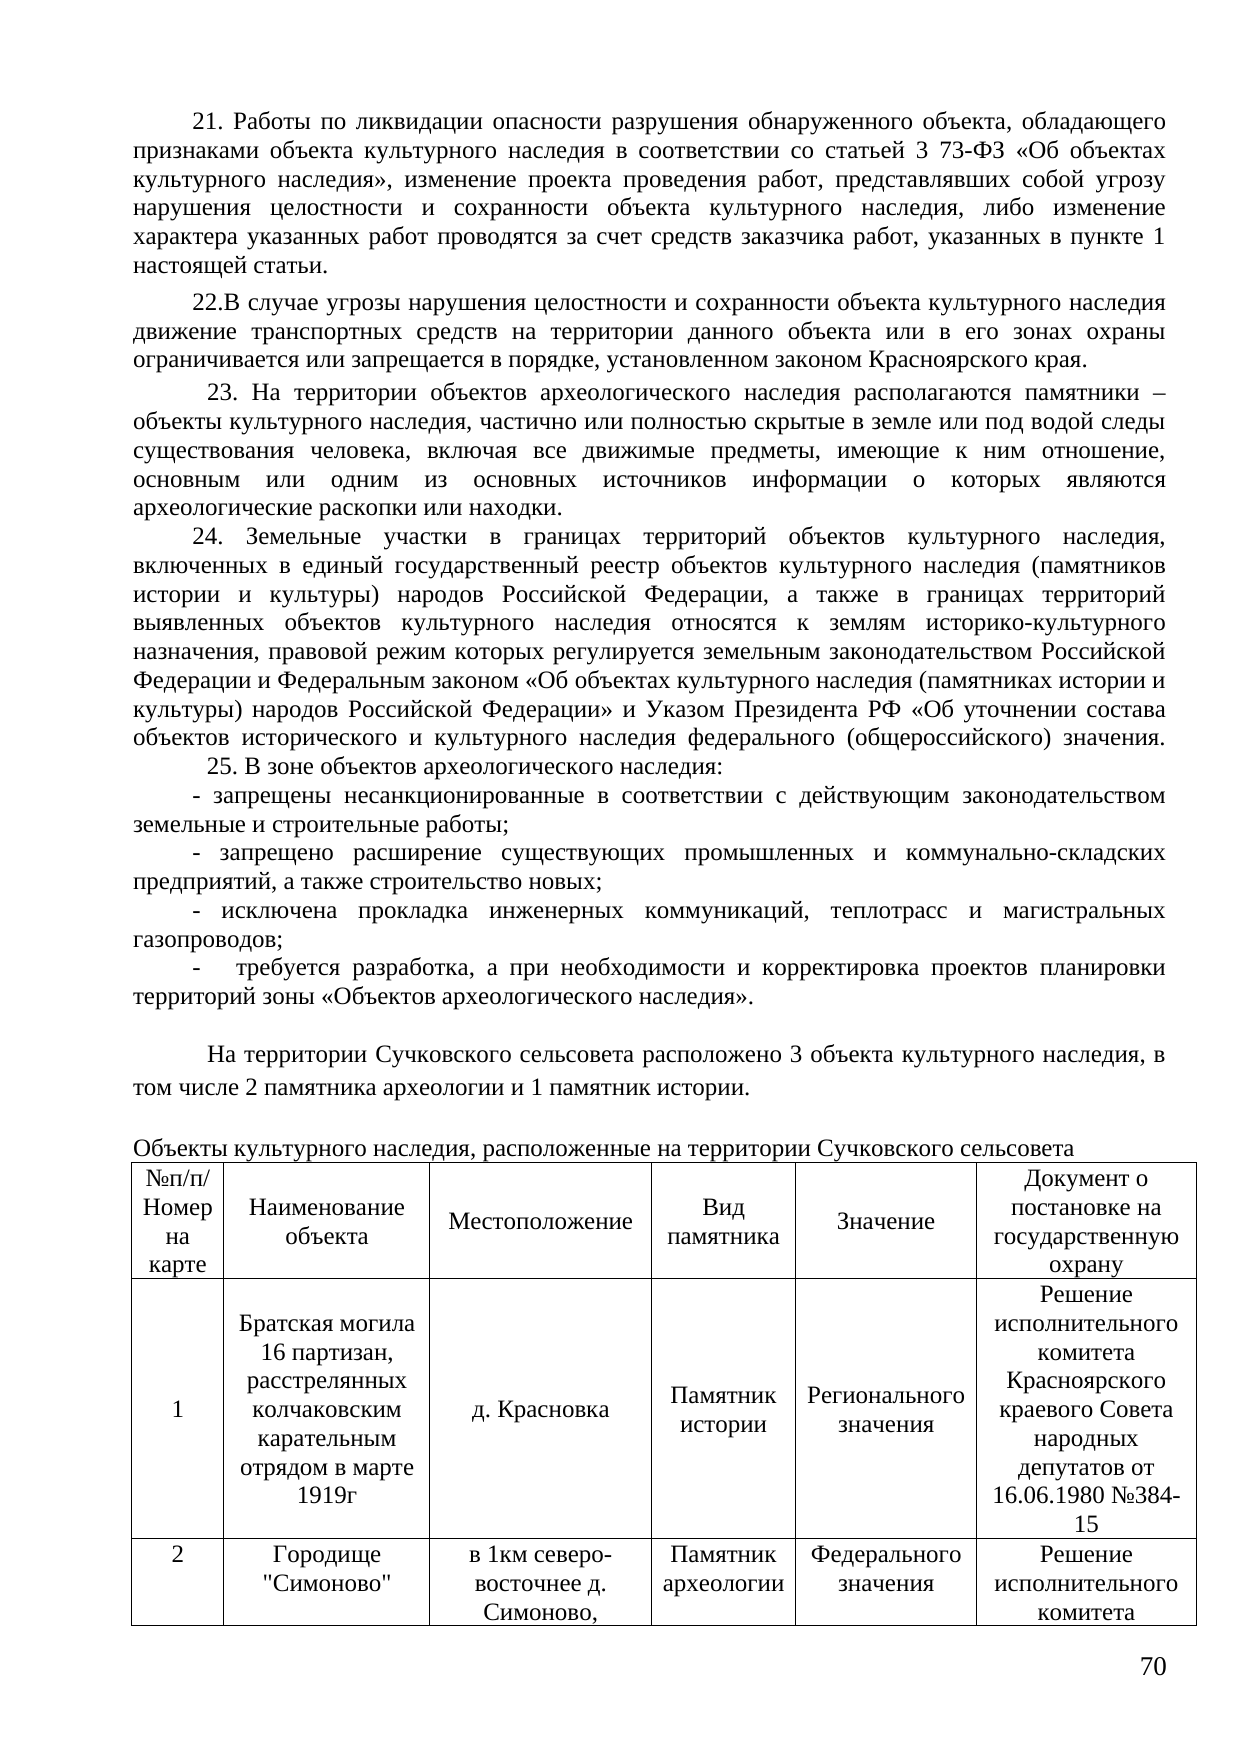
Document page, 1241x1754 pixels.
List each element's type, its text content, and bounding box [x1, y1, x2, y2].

table_cell Памятник археологии [652, 1539, 795, 1625]
text - исключена прокладка инженерных коммуникаций, теплотрасс и магистральных газопроводов; [133, 895, 1167, 952]
table_cell Братская могила 16 партизан, расстрелянных колчаковским карательным отрядом в марте 1919г [224, 1279, 429, 1538]
table_header Местоположение [430, 1163, 651, 1278]
text - запрещено расширение существующих промышленных и коммунально-складских предприятий, а также строительство новых; [133, 837, 1167, 895]
text - требуется разработка, а при необходимости и корректировка проектов планировки территорий зоны «Объектов археологического наследия». [133, 952, 1167, 1010]
table_header Значение [796, 1163, 976, 1278]
text Объекты культурного наследия, расположенные на территории Сучковского сельсовета [133, 1133, 1167, 1162]
text На территории Сучковского сельсовета расположено 3 объекта культурного наследия, в том числе 2 памятника археологии и 1 памятник истории. [133, 1039, 1167, 1100]
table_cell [796, 1539, 976, 1625]
table_header Документ о постановке на государственную охрану [977, 1163, 1196, 1278]
table_cell Памятник истории [652, 1279, 795, 1538]
text 23. На территории объектов археологического наследия располагаются памятники – объекты культурного наследия, частично или полностью скрытые в земле или под водой следы существования человека, включая все движимые предметы, имеющие к ним отношение, основным или одним из основных источников информации о которых являются археологические раскопки или находки. [133, 377, 1167, 521]
text - запрещены несанкционированные в соответствии с действующим законодательством земельные и строительные работы; [133, 780, 1167, 837]
text 24. Земельные участки в границах территорий объектов культурного наследия, включенных в единый государственный реестр объектов культурного наследия (памятников истории и культуры) народов Российской Федерации, а также в границах территорий выявленных объектов культурного наследия относятся к землям историко-культурного назначения, правовой режим которых регулируется земельным законодательством Российской Федерации и Федеральным законом «Об объектах культурного наследия (памятниках истории и культуры) народов Российской Федерации» и Указом Президента РФ «Об уточнении состава объектов исторического и культурного наследия федерального (общероссийского) значения. 25. В зоне объектов археологического наследия: [133, 521, 1167, 780]
table_cell 2 [132, 1539, 223, 1625]
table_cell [430, 1539, 651, 1625]
text 21. Работы по ликвидации опасности разрушения обнаруженного объекта, обладающего признаками объекта культурного наследия в соответствии со статьей 3 73-ФЗ «Об объектах культурного наследия», изменение проекта проведения работ, представлявших собой угрозу нарушения целостности и сохранности объекта культурного наследия, либо изменение характера указанных работ проводятся за счет средств заказчика работ, указанных в пункте 1 настоящей статьи. [133, 106, 1167, 279]
text 22.В случае угрозы нарушения целостности и сохранности объекта культурного наследия движение транспортных средств на территории данного объекта или в его зонах охраны ограничивается или запрещается в порядке, установленном законом Красноярского края. [133, 287, 1167, 373]
table_cell 1 [132, 1279, 223, 1538]
table_cell д. Красновка [430, 1279, 651, 1538]
table_cell Решение исполнительного комитета Красноярского краевого Совета народных депутатов от 16.06.1980 №384-15 [977, 1279, 1196, 1538]
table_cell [977, 1539, 1196, 1625]
table_header Наименование объекта [224, 1163, 429, 1278]
table_cell Регионального значения [796, 1279, 976, 1538]
table_cell Городище "Симоново" [224, 1539, 429, 1625]
table_header Вид памятника [652, 1163, 795, 1278]
table_header №п/п/ Номер на карте [132, 1163, 223, 1278]
